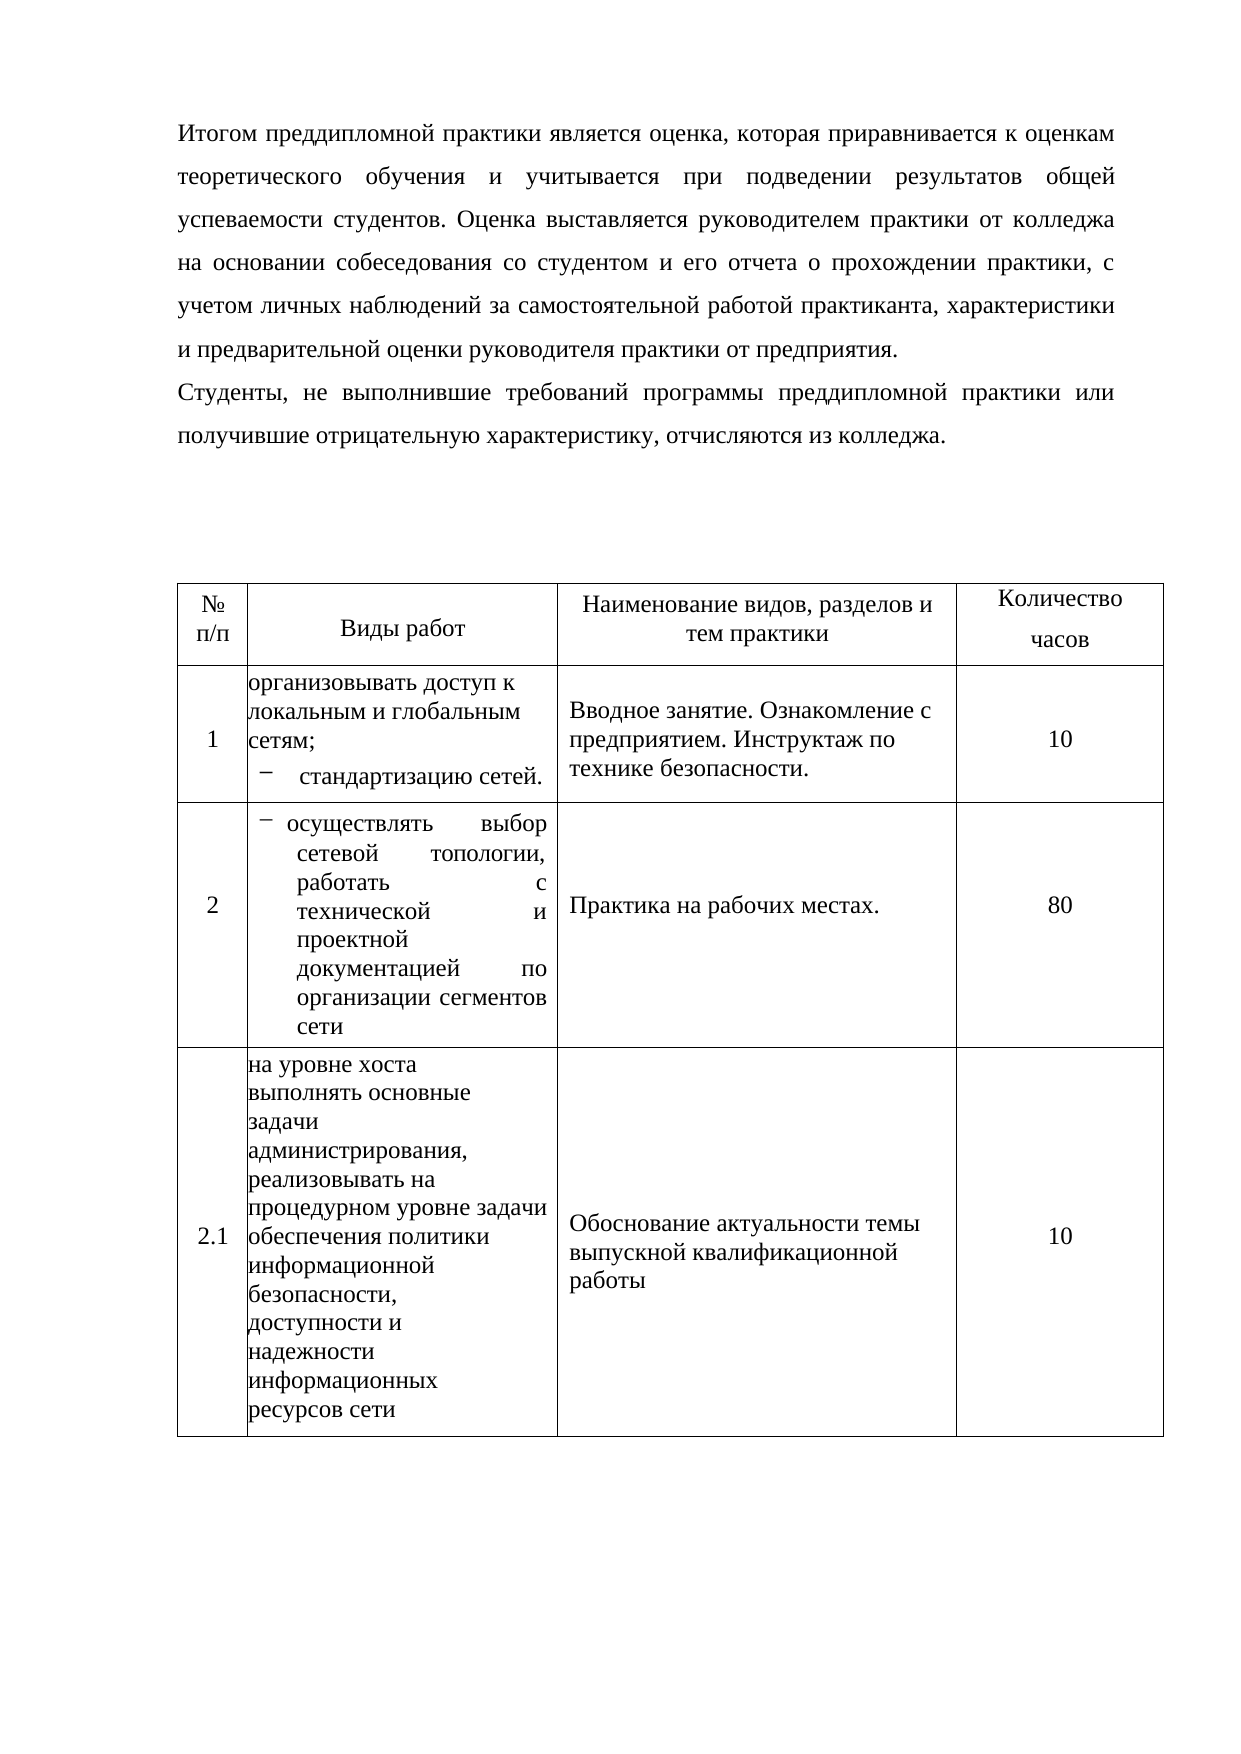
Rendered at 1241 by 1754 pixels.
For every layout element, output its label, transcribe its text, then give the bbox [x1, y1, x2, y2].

table_cell Практика на рабочих местах. [558, 803, 956, 1047]
table_cell 2 [178, 803, 247, 1047]
text Итогом преддипломной практики является оценка, которая приравнивается к оценкам теоретического обучения и учитывается при подведении результатов общей успеваемости студентов. Оценка выставляется руководителем практики от колледжа на основании собеседования со студентом и его отчета о прохождении практики, с учетом личных наблюдений за самостоятельной работой практиканта, характеристики и предварительной оценки руководителя практики от предприятия. [177, 118, 1115, 362]
picture [259, 753, 287, 785]
table_cell Обоснование актуальности темы выпускной квалификационной работы [558, 1048, 956, 1436]
table_cell на уровне хоста выполнять основные задачи администрирования, реализовывать на процедурном уровне задачи обеспечения политики информационной безопасности, доступности и надежности информационных ресурсов сети [248, 1048, 557, 1436]
text Студенты, не выполнившие требований программы преддипломной практики или получившие отрицательную характеристику, отчисляются из колледжа. [177, 377, 1116, 449]
table_cell организовывать доступ к локальным и глобальным сетям; стандартизацию сетей. [248, 666, 557, 802]
table_cell Вводное занятие. Ознакомление с предприятием. Инструктаж по технике безопасности. [558, 666, 956, 802]
table_header Виды работ [248, 584, 557, 665]
picture [259, 803, 287, 832]
table_cell 80 [957, 803, 1163, 1047]
table_header Наименование видов, разделов и тем практики [558, 584, 956, 665]
table_cell 10 [957, 1048, 1163, 1436]
table_header Количество часов [957, 584, 1163, 665]
table_header № п/п [178, 584, 247, 665]
table_cell осуществлять выбор сетевой топологии, работать с технической и проектной документацией по организации сегментов сети [248, 803, 557, 1047]
table_cell 2.1 [178, 1048, 247, 1436]
table_cell 10 [957, 666, 1163, 802]
table_cell 1 [178, 666, 247, 802]
